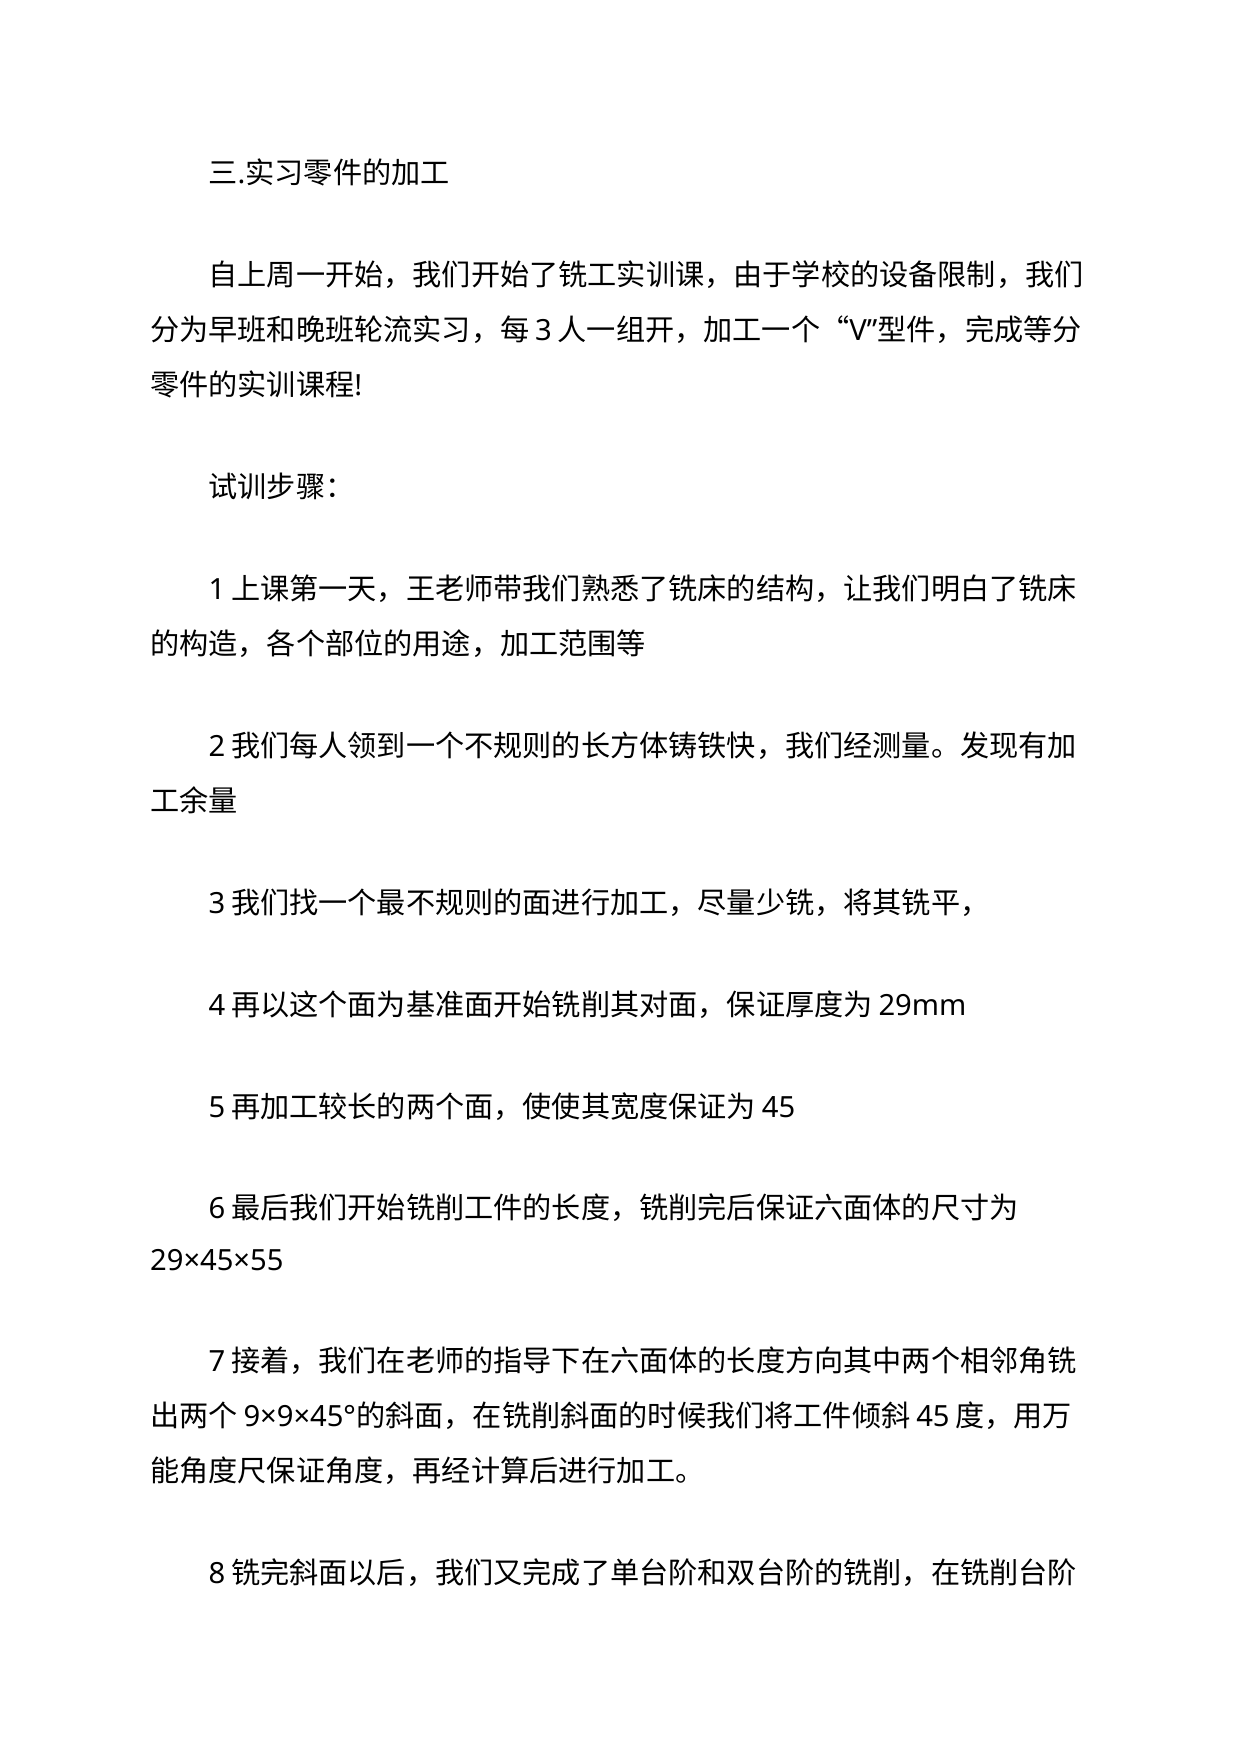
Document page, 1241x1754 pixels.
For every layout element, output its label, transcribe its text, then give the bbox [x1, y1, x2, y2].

text 5再加工较长的两个面，使使其宽度保证为45 [150, 1083, 1090, 1126]
text 7接着，我们在老师的指导下在六面体的长度方向其中两个相邻角铣出两个9×9×45°的斜面，在铣削斜面的时候我们将工件倾斜45度，用万能角度尺保证角度，再经计算后进行加工。 [150, 1338, 1090, 1490]
text 6最后我们开始铣削工件的长度，铣削完后保证六面体的尺寸为29×45×55 [150, 1185, 1090, 1279]
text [150, 1549, 1090, 1592]
text 4再以这个面为基准面开始铣削其对面，保证厚度为29mm [150, 981, 1090, 1023]
text 1上课第一天，王老师带我们熟悉了铣床的结构，让我们明白了铣床的构造，各个部位的用途，加工范围等 [150, 566, 1090, 663]
text 试训步骤： [150, 464, 1090, 506]
text 自上周一开始，我们开始了铣工实训课，由于学校的设备限制，我们分为早班和晚班轮流实习，每3人一组开，加工一个“V”型件，完成等分零件的实训课程! [150, 252, 1090, 404]
text 三.实习零件的加工 [150, 150, 1090, 192]
text 2我们每人领到一个不规则的长方体铸铁快，我们经测量。发现有加工余量 [150, 722, 1090, 820]
text 3我们找一个最不规则的面进行加工，尽量少铣，将其铣平， [150, 879, 1090, 922]
